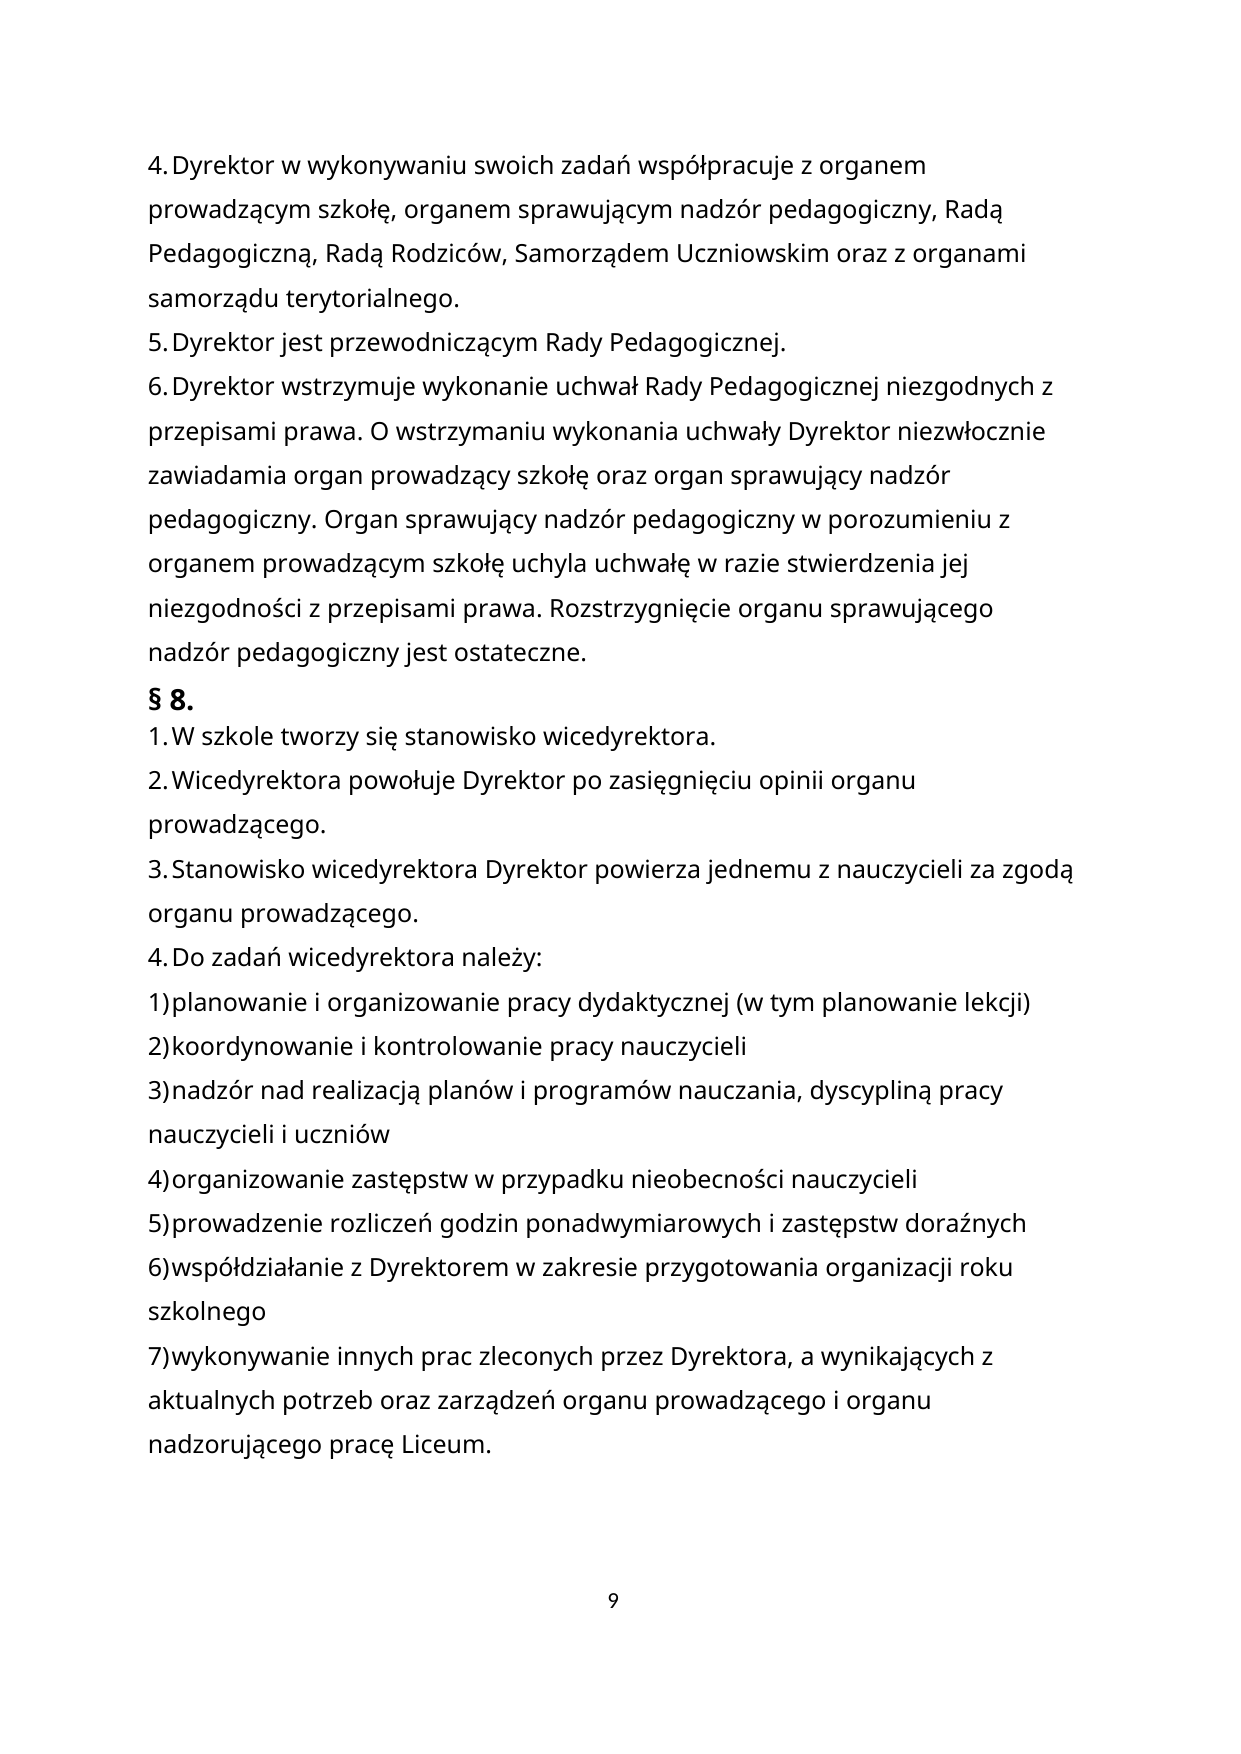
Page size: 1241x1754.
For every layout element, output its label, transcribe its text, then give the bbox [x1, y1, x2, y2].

list Dyrektor jest przewodniczącym Rady Pedagogicznej. [148, 325, 1078, 359]
list Stanowisko wicedyrektora Dyrektor powierza jednemu z nauczycieli za zgodą organu prowadzącego. [148, 851, 1078, 930]
list Dyrektor w wykonywaniu swoich zadań współpracuje z organem prowadzącym szkołę, organem sprawującym nadzór pedagogiczny, Radą Pedagogiczną, Radą Rodziców, Samorządem Uczniowskim oraz z organami samorządu terytorialnego. [148, 148, 1078, 314]
list wykonywanie innych prac zleconych przez Dyrektora, a wynikających z aktualnych potrzeb oraz zarządzeń organu prowadzącego i organu nadzorującego pracę Liceum. [148, 1338, 1078, 1461]
list Do zadań wicedyrektora należy: [148, 940, 1078, 974]
list koordynowanie i kontrolowanie pracy nauczycieli [148, 1028, 1078, 1062]
list planowanie i organizowanie pracy dydaktycznej (w tym planowanie lekcji) [148, 984, 1078, 1018]
list nadzór nad realizacją planów i programów nauczania, dyscypliną pracy nauczycieli i uczniów [148, 1073, 1078, 1151]
list prowadzenie rozliczeń godzin ponadwymiarowych i zastępstw doraźnych [148, 1206, 1078, 1239]
list W szkole tworzy się stanowisko wicedyrektora. [148, 718, 1078, 753]
list Wicedyrektora powołuje Dyrektor po zasięgnięciu opinii organu prowadzącego. [148, 763, 1078, 841]
list Dyrektor wstrzymuje wykonanie uchwał Rady Pedagogicznej niezgodnych z przepisami prawa. O wstrzymaniu wykonania uchwały Dyrektor niezwłocznie zawiadamia organ prowadzący szkołę oraz organ sprawujący nadzór pedagogiczny. Organ sprawujący nadzór pedagogiczny w porozumieniu z organem prowadzącym szkołę uchyla uchwałę w razie stwierdzenia jej niezgodności z przepisami prawa. Rozstrzygnięcie organu sprawującego nadzór pedagogiczny jest ostateczne. [148, 369, 1078, 669]
list współdziałanie z Dyrektorem w zakresie przygotowania organizacji roku szkolnego [148, 1250, 1078, 1328]
subtitle § 8. [148, 679, 1078, 718]
list organizowanie zastępstw w przypadku nieobecności nauczycieli [148, 1161, 1078, 1195]
